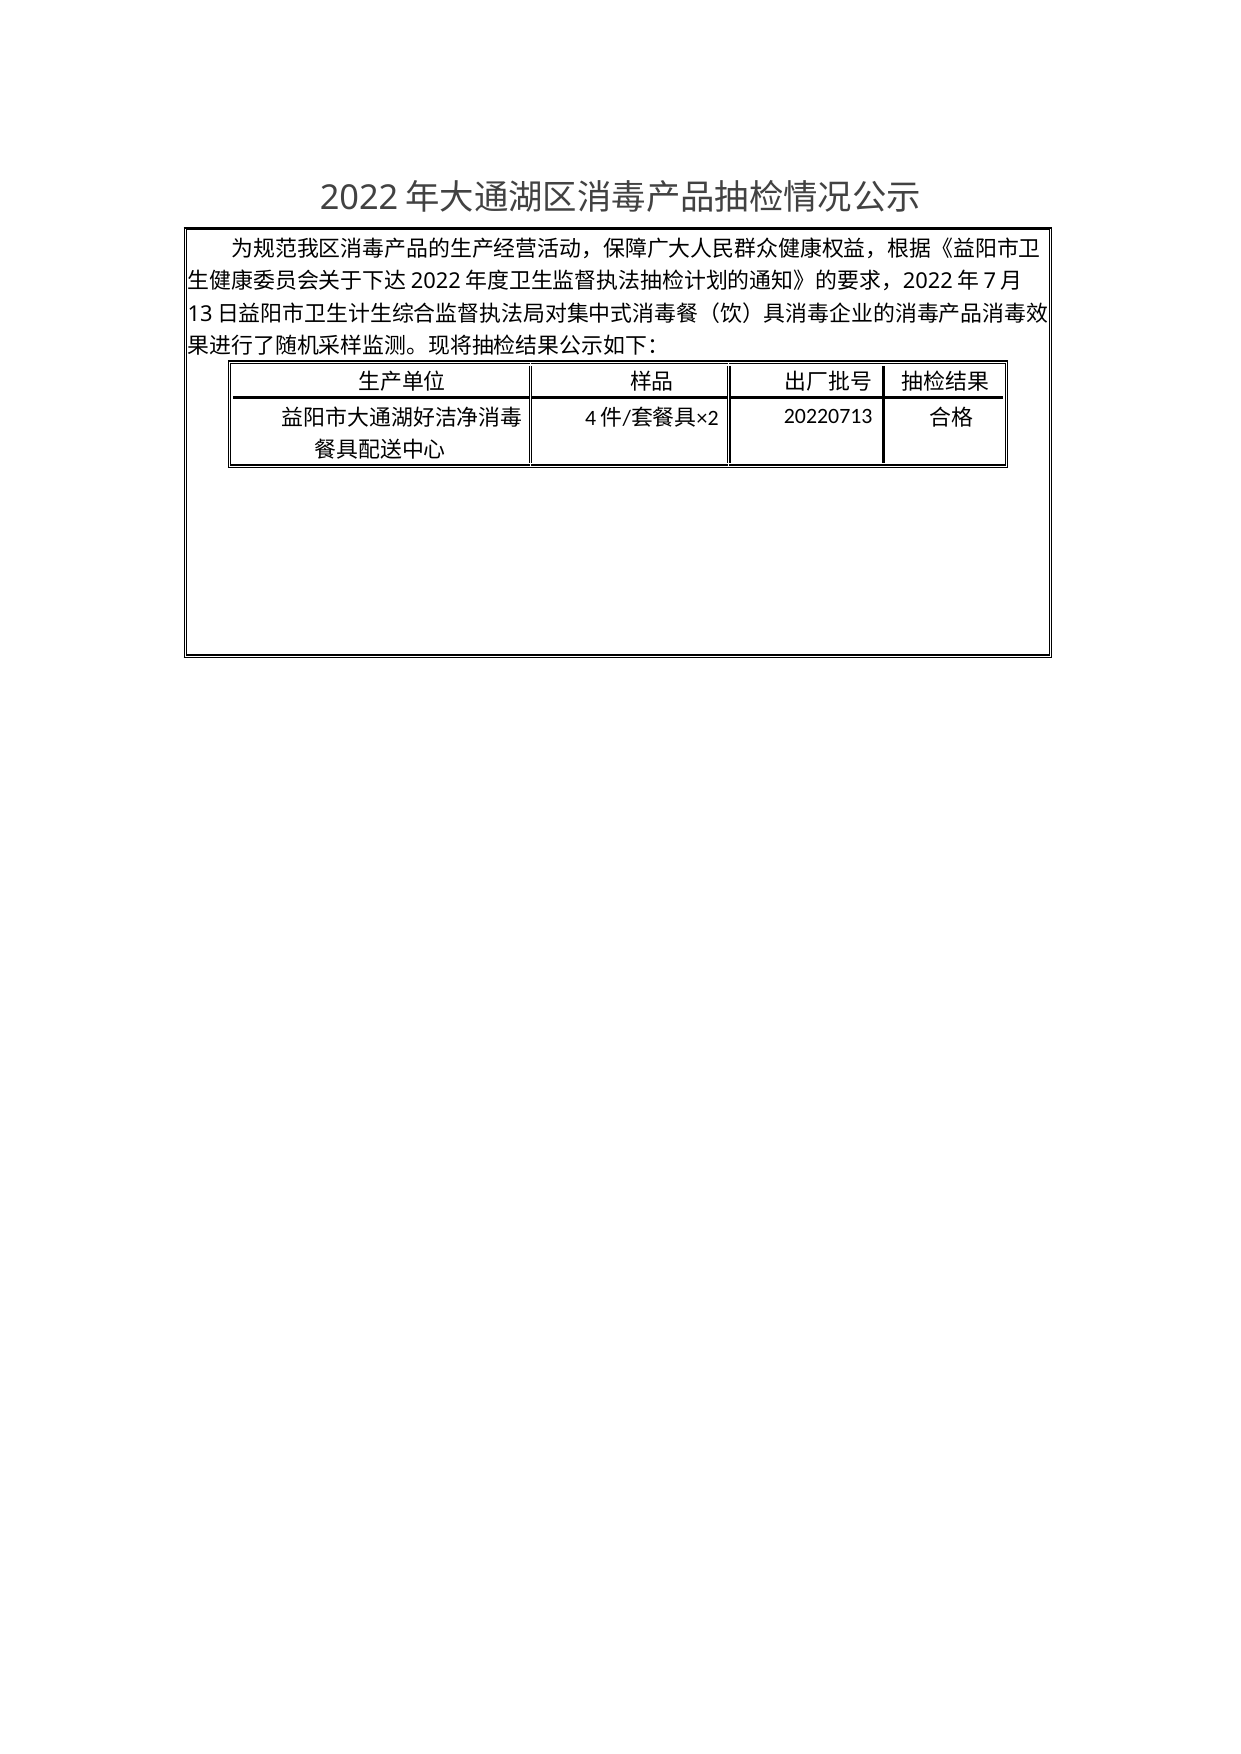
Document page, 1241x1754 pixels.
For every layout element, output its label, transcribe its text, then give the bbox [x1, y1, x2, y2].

table_header 2022年大通湖区消毒产品抽检情况公示 [188, 162, 1053, 227]
table_header 为规范我区消毒产品的生产经营活动，保障广大人民群众健康权益，根据《益阳市卫生健康委员会关于下达2022年度卫生监督执法抽检计划的通知》的要求，2022年7月13日益阳市卫生计生综合监督执法局对集中式消毒餐（饮）具消毒企业的消毒产品消毒效果进行了随机采样监测。现将抽检结果公示如下： [187, 230, 1049, 654]
